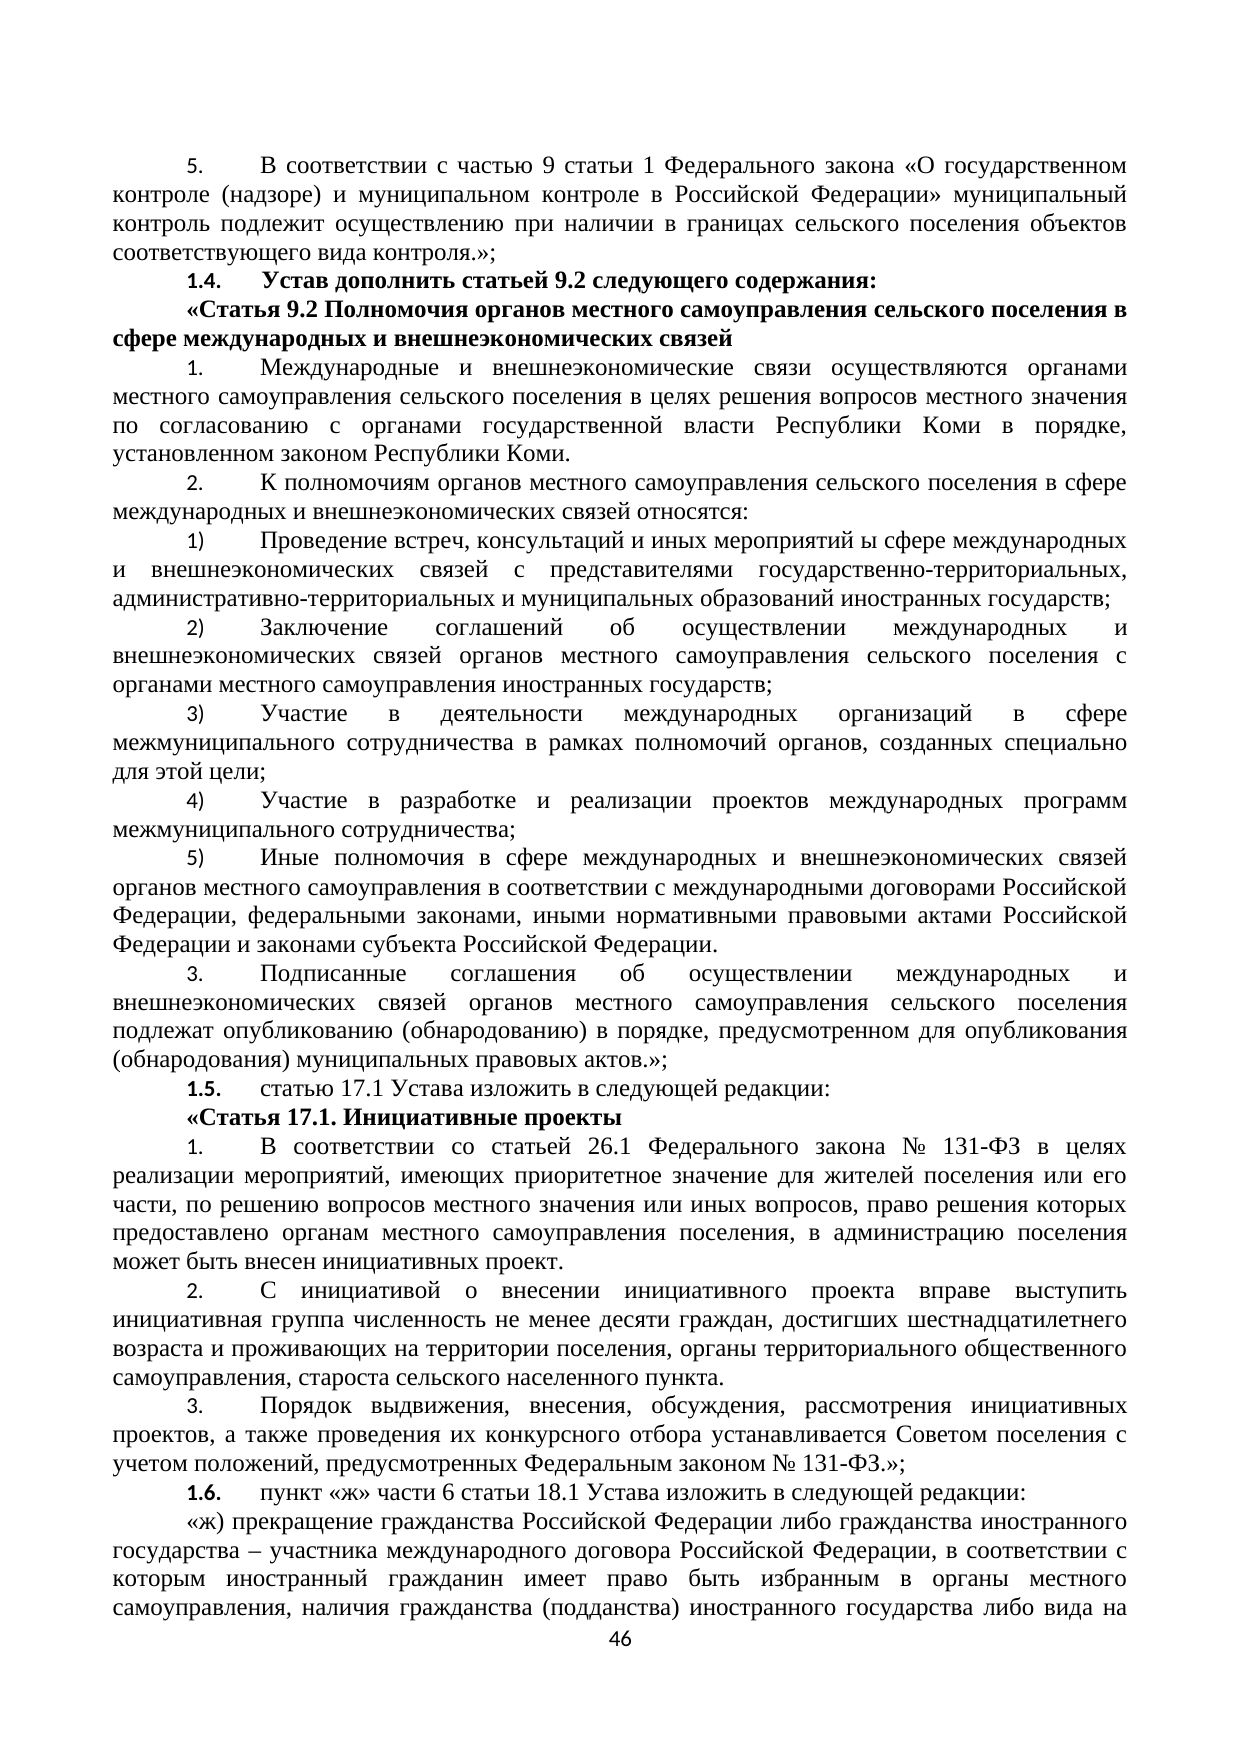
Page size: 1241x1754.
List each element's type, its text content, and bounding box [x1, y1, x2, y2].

list пункт «ж» части 6 статьи 18.1 Устава изложить в следующей редакции: [112, 1477, 1128, 1506]
list В соответствии с частью 9 статьи 1 Федерального закона «О государственном контроле (надзоре) и муниципальном контроле в Российской Федерации» муниципальный контроль подлежит осуществлению при наличии в границах сельского поселения объектов соответствующего вида контроля.»; [112, 150, 1128, 265]
list Участие в деятельности международных организаций в сфере межмуниципального сотрудничества в рамках полномочий органов, созданных специально для этой цели; [112, 698, 1128, 785]
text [112, 1506, 1128, 1621]
text «Статья 17.1. Инициативные проекты [112, 1102, 1128, 1131]
list Заключение соглашений об осуществлении международных и внешнеэкономических связей органов местного самоуправления сельского поселения с органами местного самоуправления иностранных государств; [112, 612, 1128, 698]
list Подписанные соглашения об осуществлении международных и внешнеэкономических связей органов местного самоуправления сельского поселения подлежат опубликованию (обнародованию) в порядке, предусмотренном для опубликования (обнародования) муниципальных правовых актов.»; [112, 958, 1128, 1073]
list Устав дополнить статьей 9.2 следующего содержания: [186, 265, 1128, 294]
list К полномочиям органов местного самоуправления сельского поселения в сфере международных и внешнеэкономических связей относятся: [112, 467, 1128, 525]
list С инициативой о внесении инициативного проекта вправе выступить инициативная группа численность не менее десяти граждан, достигших шестнадцатилетнего возраста и проживающих на территории поселения, органы территориального общественного самоуправления, староста сельского населенного пункта. [112, 1275, 1128, 1390]
list статью 17.1 Устава изложить в следующей редакции: [112, 1073, 1128, 1102]
list Участие в разработке и реализации проектов международных программ межмуниципального сотрудничества; [112, 785, 1128, 842]
text «Статья 9.2 Полномочия органов местного самоуправления сельского поселения в сфере международных и внешнеэкономических связей [112, 294, 1128, 352]
list Проведение встреч, консультаций и иных мероприятий ы сфере международных и внешнеэкономических связей с представителями государственно-территориальных, административно-территориальных и муниципальных образований иностранных государств; [112, 525, 1128, 612]
list Порядок выдвижения, внесения, обсуждения, рассмотрения инициативных проектов, а также проведения их конкурсного отбора устанавливается Советом поселения с учетом положений, предусмотренных Федеральным законом № 131-ФЗ.»; [112, 1390, 1128, 1477]
list Международные и внешнеэкономические связи осуществляются органами местного самоуправления сельского поселения в целях решения вопросов местного значения по согласованию с органами государственной власти Республики Коми в порядке, установленном законом Республики Коми. [112, 352, 1128, 467]
list В соответствии со статьей 26.1 Федерального закона № 131-ФЗ в целях реализации мероприятий, имеющих приоритетное значение для жителей поселения или его части, по решению вопросов местного значения или иных вопросов, право решения которых предоставлено органам местного самоуправления поселения, в администрацию поселения может быть внесен инициативных проект. [112, 1131, 1128, 1275]
list Иные полномочия в сфере международных и внешнеэкономических связей органов местного самоуправления в соответствии с международными договорами Российской Федерации, федеральными законами, иными нормативными правовыми актами Российской Федерации и законами субъекта Российской Федерации. [112, 842, 1128, 958]
